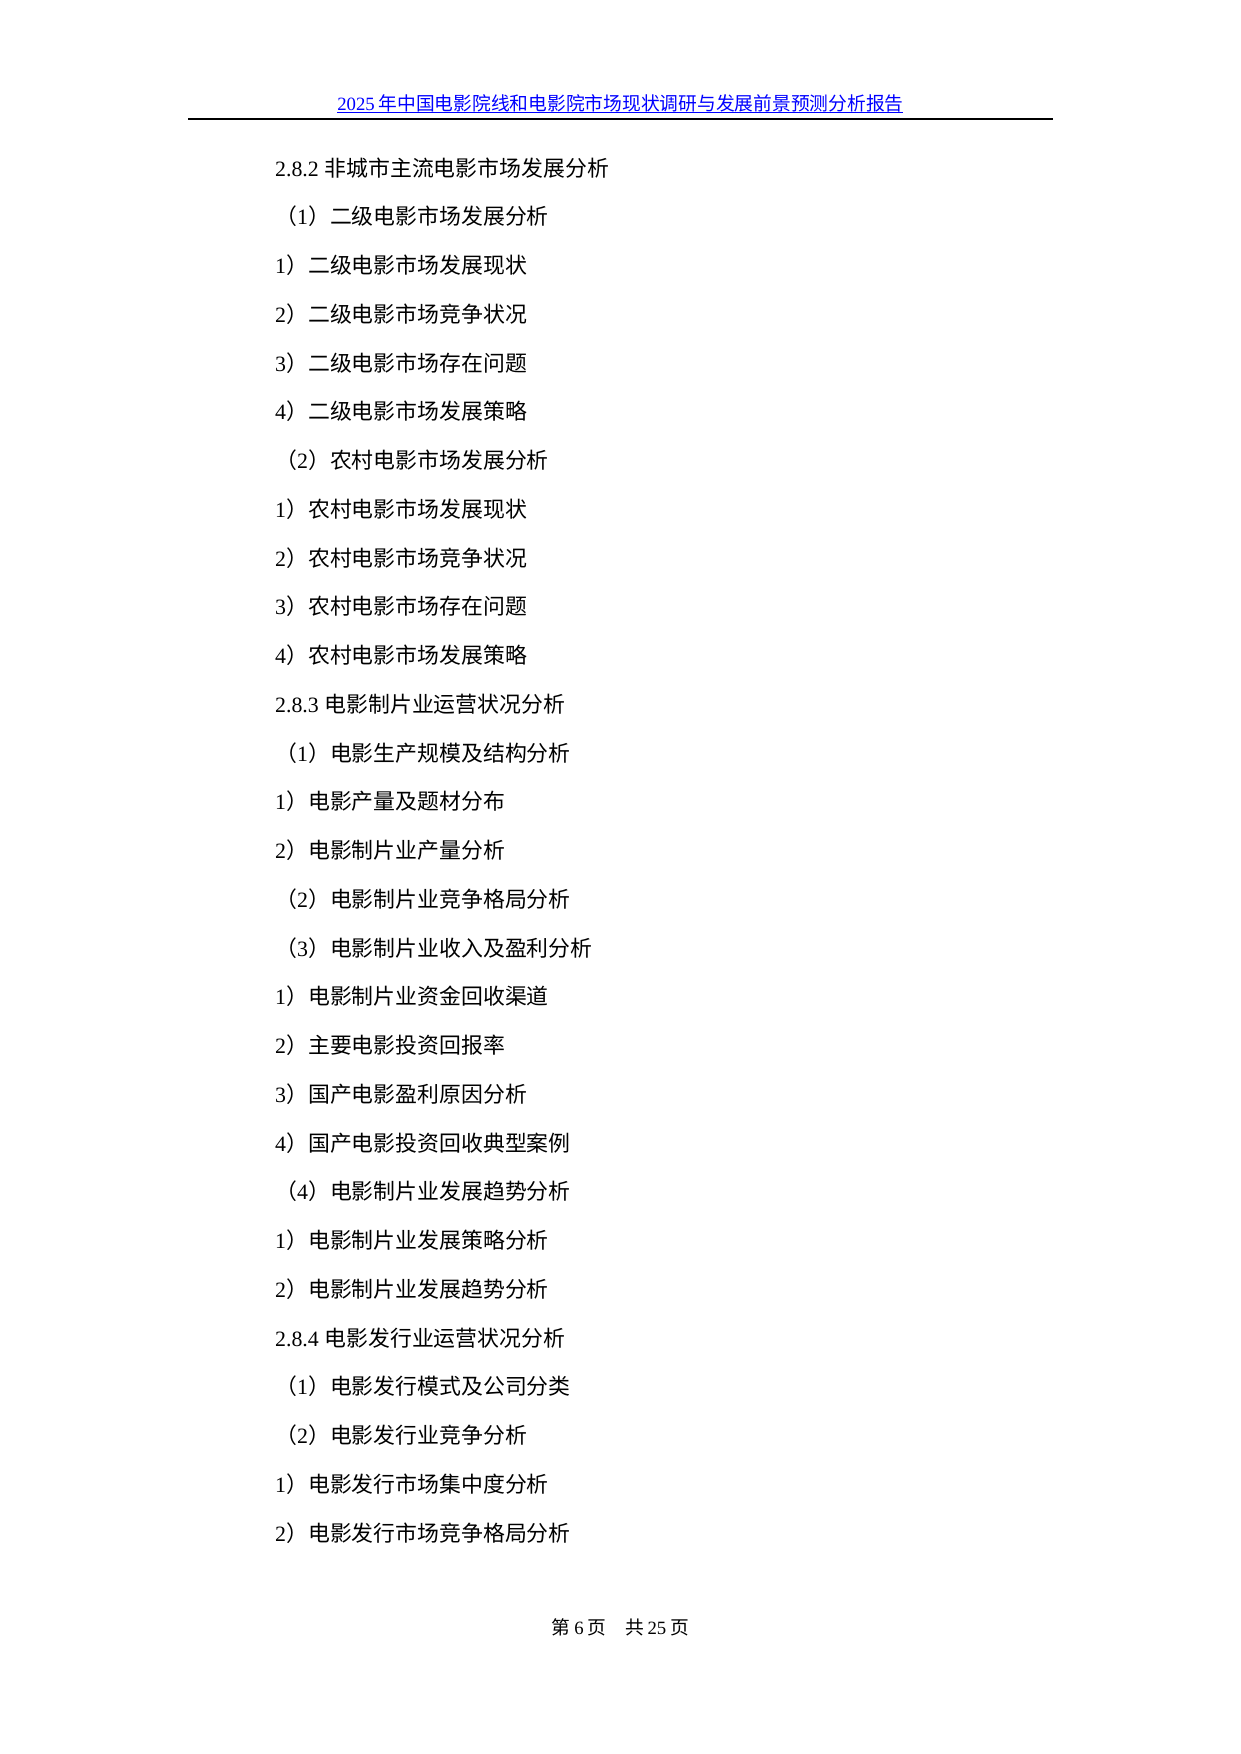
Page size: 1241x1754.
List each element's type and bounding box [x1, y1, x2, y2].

text [187, 150, 1053, 1548]
